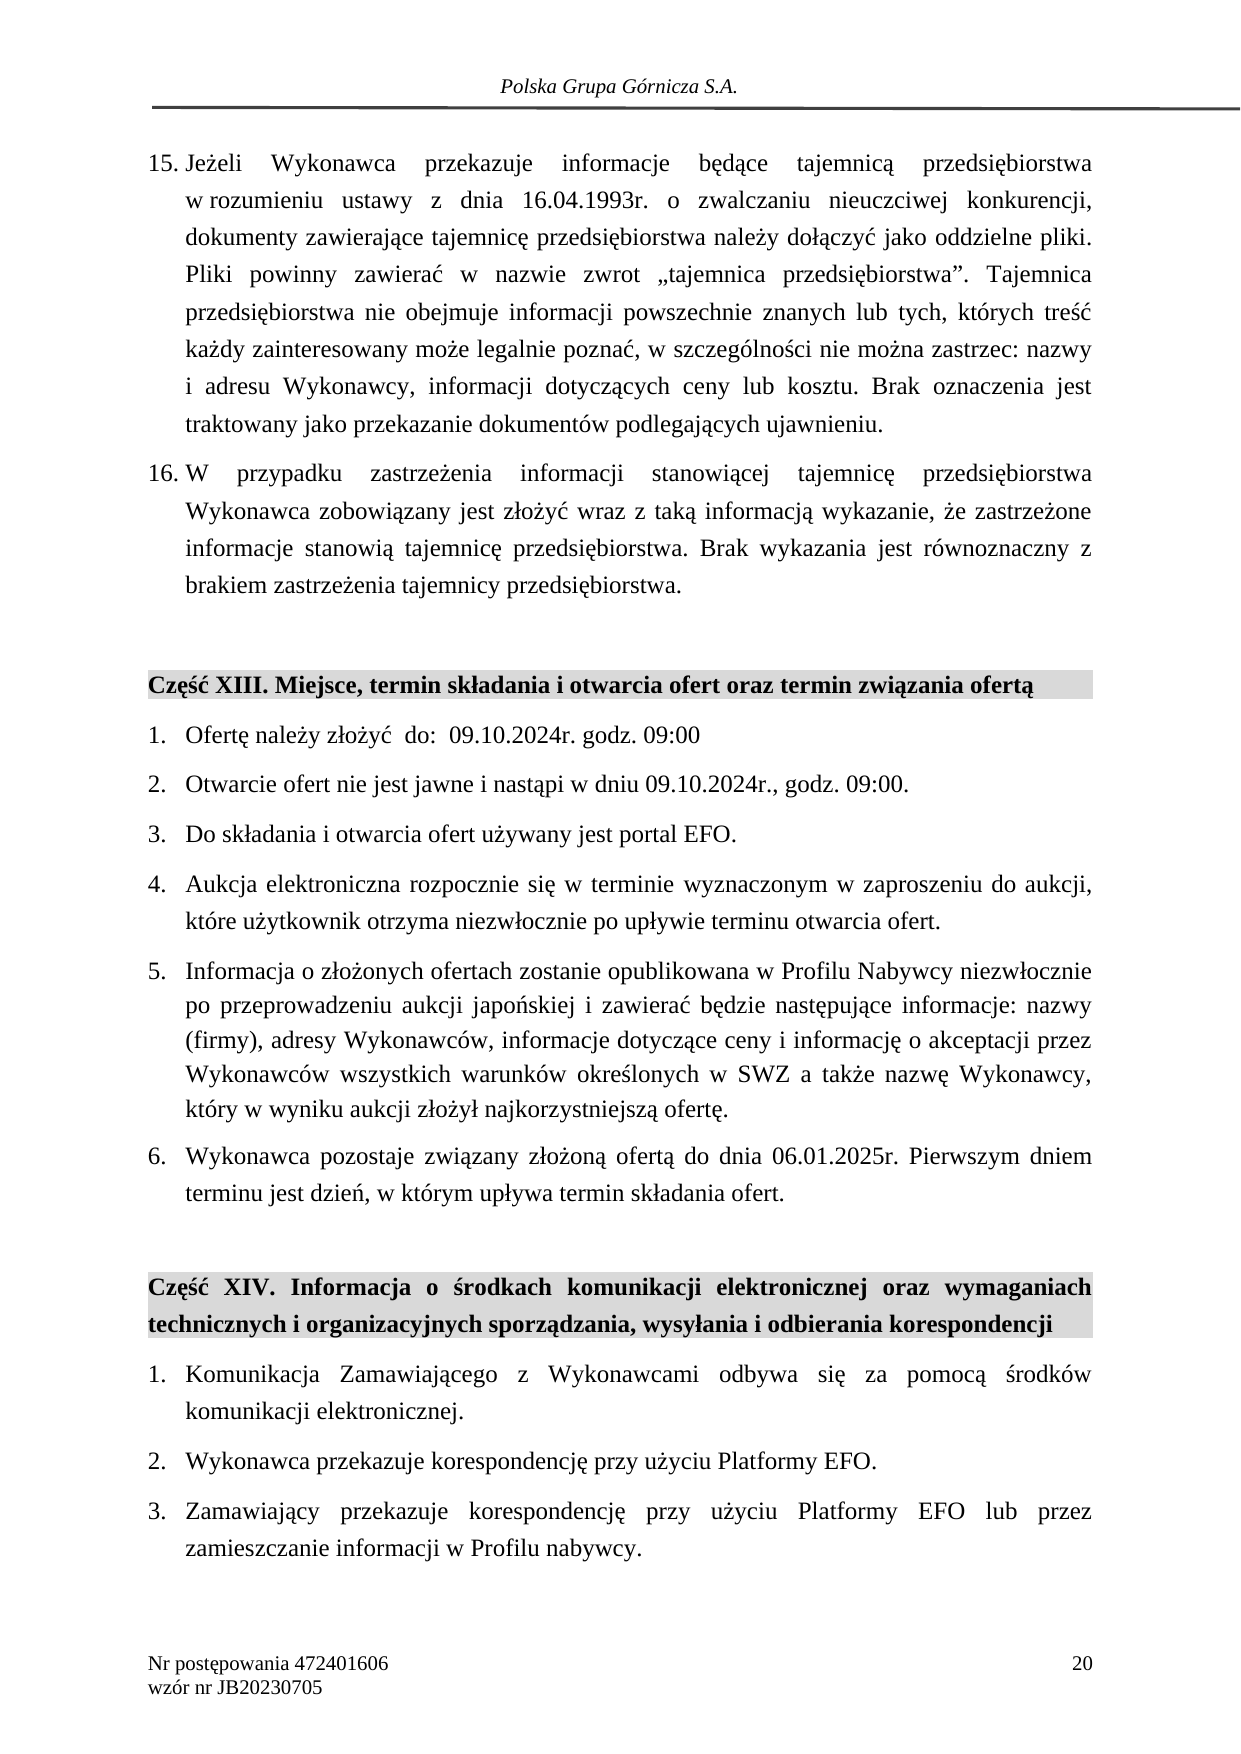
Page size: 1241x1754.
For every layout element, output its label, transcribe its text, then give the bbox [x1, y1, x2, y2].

list W przypadku zastrzeżenia informacji stanowiącej tajemnicę przedsiębiorstwa Wykonawca zobowiązany jest złożyć wraz z taką informacją wykazanie, że zastrzeżone informacje stanowią tajemnicę przedsiębiorstwa. Brak wykazania jest równoznaczny z brakiem zastrzeżenia tajemnicy przedsiębiorstwa. [148, 458, 1093, 599]
list Jeżeli Wykonawca przekazuje informacje będące tajemnicą przedsiębiorstwa w rozumieniu ustawy z dnia 16.04.1993r. o zwalczaniu nieuczciwej konkurencji, dokumenty zawierające tajemnicę przedsiębiorstwa należy dołączyć jako oddzielne pliki. Pliki powinny zawierać w nazwie zwrot „tajemnica przedsiębiorstwa”. Tajemnica przedsiębiorstwa nie obejmuje informacji powszechnie znanych lub tych, których treść każdy zainteresowany może legalnie poznać, w szczególności nie można zastrzec: nazwy i adresu Wykonawcy, informacji dotyczących ceny lub kosztu. Brak oznaczenia jest traktowany jako przekazanie dokumentów podlegających ujawnieniu. [148, 148, 1093, 437]
list Otwarcie ofert nie jest jawne i nastąpi w dniu 09.10.2024r., godz. 09:00. [148, 769, 1093, 798]
list Informacja o złożonych ofertach zostanie opublikowana w Profilu Nabywcy niezwłocznie po przeprowadzeniu aukcji japońskiej i zawierać będzie następujące informacje: nazwy (firmy), adresy Wykonawców, informacje dotyczące ceny i informację o akceptacji przez Wykonawców wszystkich warunków określonych w SWZ a także nazwę Wykonawcy, który w wyniku aukcji złożył najkorzystniejszą ofertę. [148, 956, 1093, 1123]
list Zamawiający przekazuje korespondencję przy użyciu Platformy EFO lub przez zamieszczanie informacji w Profilu nabywcy. [148, 1496, 1093, 1562]
list Aukcja elektroniczna rozpocznie się w terminie wyznaczonym w zaproszeniu do aukcji, które użytkownik otrzyma niezwłocznie po upływie terminu otwarcia ofert. [148, 869, 1093, 935]
subtitle Część XIII. Miejsce, termin składania i otwarcia ofert oraz termin związania ofertą [148, 670, 1093, 699]
list Komunikacja Zamawiającego z Wykonawcami odbywa się za pomocą środków komunikacji elektronicznej. [148, 1359, 1093, 1425]
list Ofertę należy złożyć do: 09.10.2024r. godz. 09:00 [148, 720, 1093, 748]
list Wykonawca przekazuje korespondencję przy użyciu Platformy EFO. [148, 1446, 1093, 1475]
list Wykonawca pozostaje związany złożoną ofertą do dnia 06.01.2025r. Pierwszym dniem terminu jest dzień, w którym upływa termin składania ofert. [148, 1141, 1093, 1207]
list Do składania i otwarcia ofert używany jest portal EFO. [148, 819, 1093, 848]
subtitle Część XIV. Informacja o środkach komunikacji elektronicznej oraz wymaganiach technicznych i organizacyjnych sporządzania, wysyłania i odbierania korespondencji [148, 1272, 1093, 1338]
